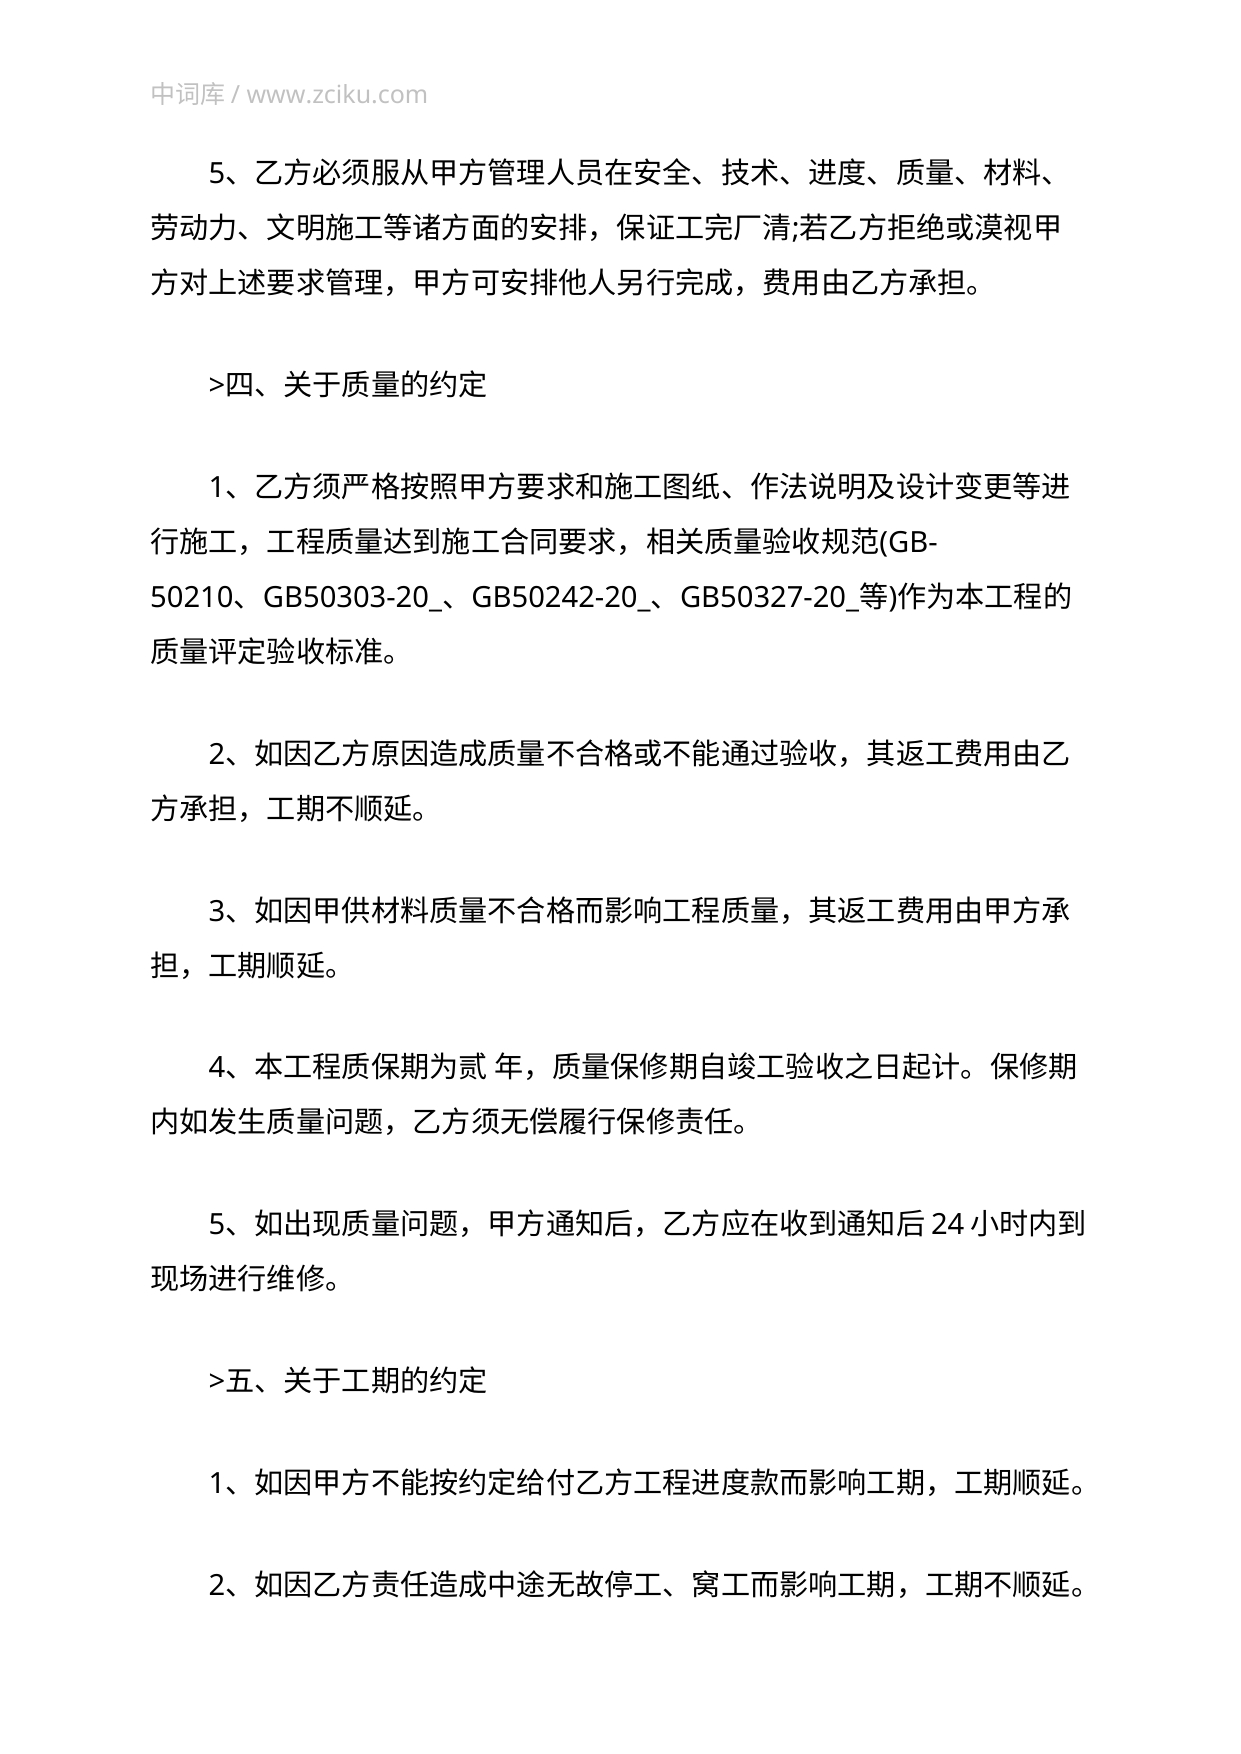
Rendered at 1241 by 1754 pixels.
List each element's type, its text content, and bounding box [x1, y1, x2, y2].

text >四、关于质量的约定 [150, 362, 1090, 404]
text 2、如因乙方责任造成中途无故停工、窝工而影响工期，工期不顺延。 [150, 1562, 1090, 1604]
text 3、如因甲供材料质量不合格而影响工程质量，其返工费用由甲方承担，工期顺延。 [150, 887, 1090, 984]
text 2、如因乙方原因造成质量不合格或不能通过验收，其返工费用由乙方承担，工期不顺延。 [150, 731, 1090, 828]
text 5、如出现质量问题，甲方通知后，乙方应在收到通知后24小时内到现场进行维修。 [150, 1201, 1090, 1298]
text 5、乙方必须服从甲方管理人员在安全、技术、进度、质量、材料、劳动力、文明施工等诸方面的安排，保证工完厂清;若乙方拒绝或漠视甲方对上述要求管理，甲方可安排他人另行完成，费用由乙方承担。 [150, 150, 1090, 302]
text 1、乙方须严格按照甲方要求和施工图纸、作法说明及设计变更等进行施工，工程质量达到施工合同要求，相关质量验收规范(GB-50210、GB50303-20_、GB50242-20_、GB50327-20_等)作为本工程的质量评定验收标准。 [150, 464, 1090, 671]
text 1、如因甲方不能按约定给付乙方工程进度款而影响工期，工期顺延。 [150, 1459, 1090, 1502]
text 4、本工程质保期为贰 年，质量保修期自竣工验收之日起计。保修期内如发生质量问题，乙方须无偿履行保修责任。 [150, 1044, 1090, 1141]
text >五、关于工期的约定 [150, 1358, 1090, 1400]
